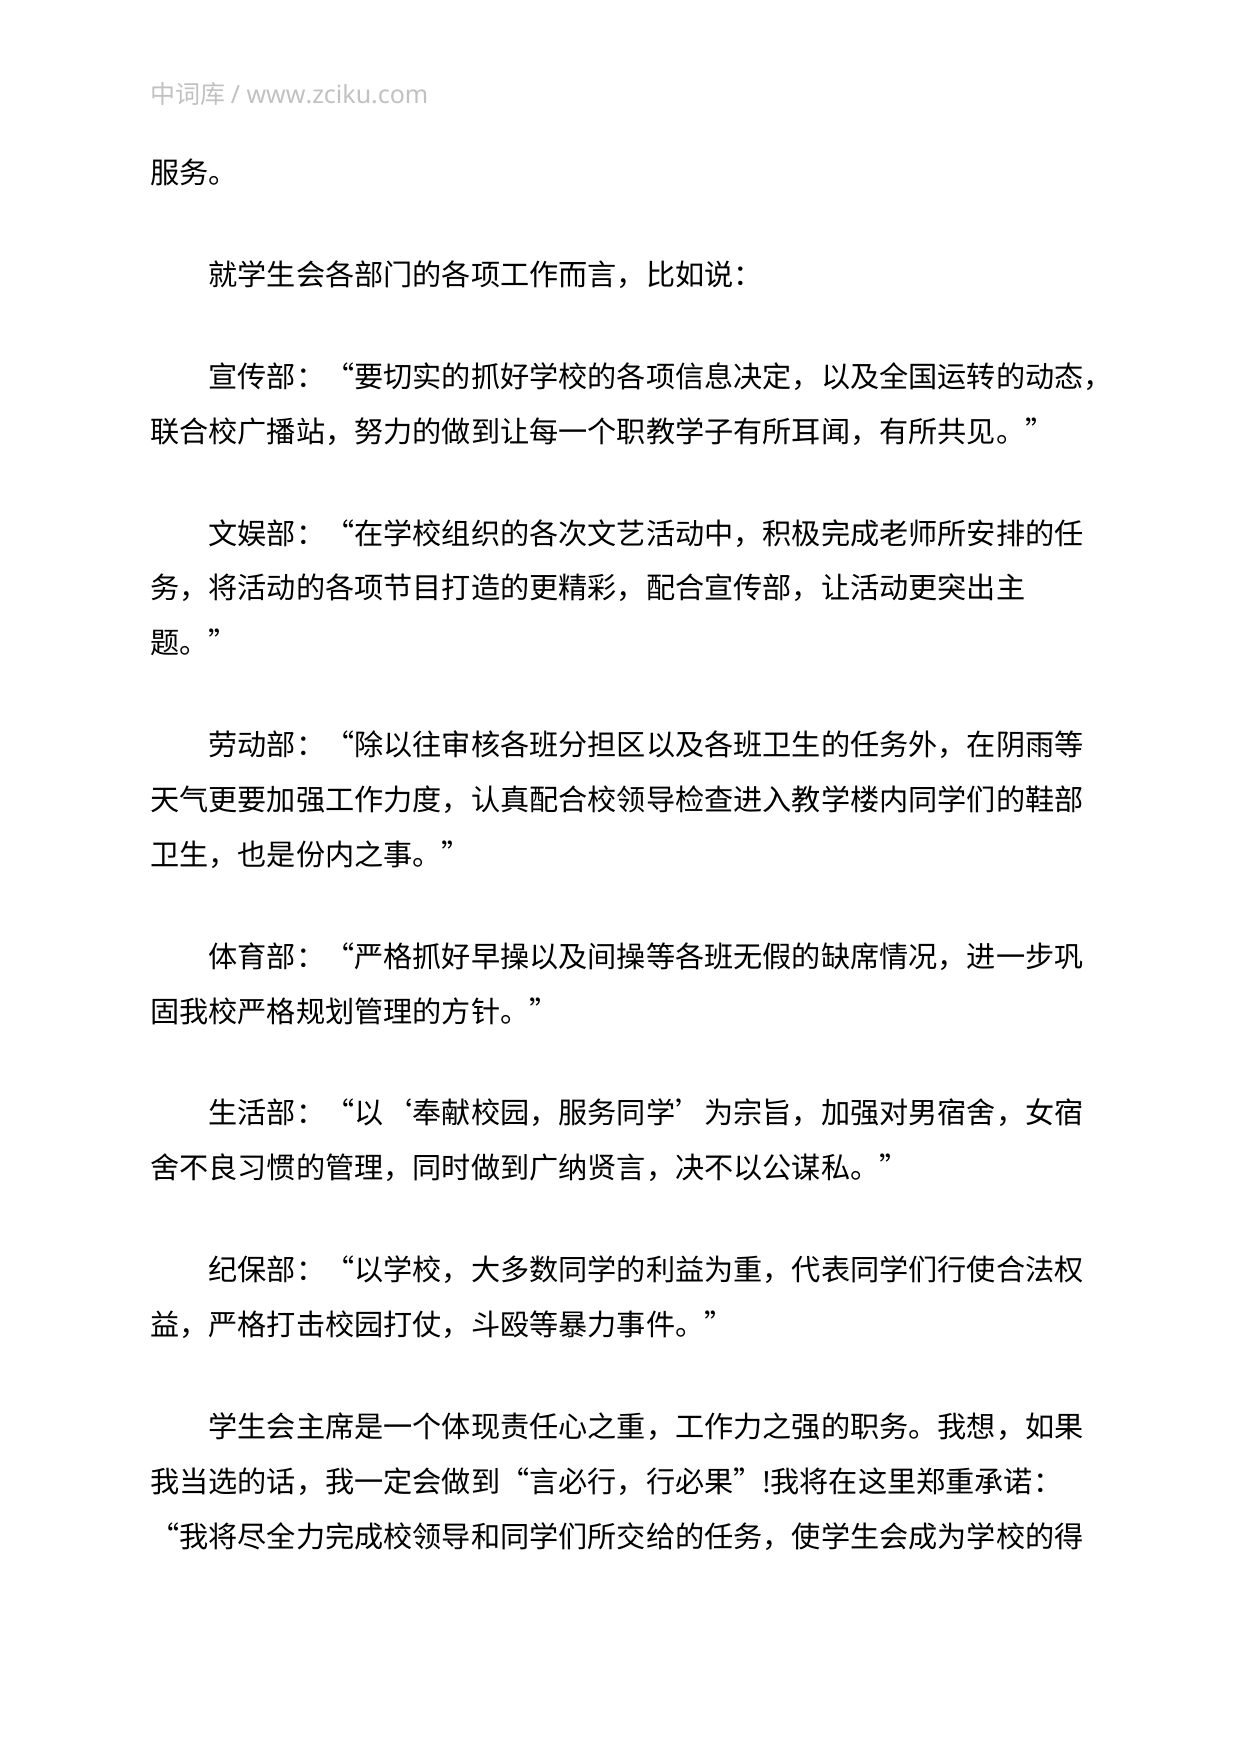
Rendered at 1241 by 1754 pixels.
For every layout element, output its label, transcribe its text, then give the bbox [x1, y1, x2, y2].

text 劳动部：“除以往审核各班分担区以及各班卫生的任务外，在阴雨等天气更要加强工作力度，认真配合校领导检查进入教学楼内同学们的鞋部卫生，也是份内之事。” [150, 722, 1090, 874]
text 生活部：“以‘奉献校园，服务同学’为宗旨，加强对男宿舍，女宿舍不良习惯的管理，同时做到广纳贤言，决不以公谋私。” [150, 1090, 1090, 1187]
text 宣传部：“要切实的抓好学校的各项信息决定，以及全国运转的动态，联合校广播站，努力的做到让每一个职教学子有所耳闻，有所共见。” [150, 353, 1090, 451]
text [150, 150, 1090, 192]
text 体育部：“严格抓好早操以及间操等各班无假的缺席情况，进一步巩固我校严格规划管理的方针。” [150, 933, 1090, 1031]
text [150, 1403, 1090, 1556]
text 文娱部：“在学校组织的各次文艺活动中，积极完成老师所安排的任务，将活动的各项节目打造的更精彩，配合宣传部，让活动更突出主题。” [150, 510, 1090, 662]
text 就学生会各部门的各项工作而言，比如说： [150, 252, 1090, 294]
text 纪保部：“以学校，大多数同学的利益为重，代表同学们行使合法权益，严格打击校园打仗，斗殴等暴力事件。” [150, 1247, 1090, 1344]
